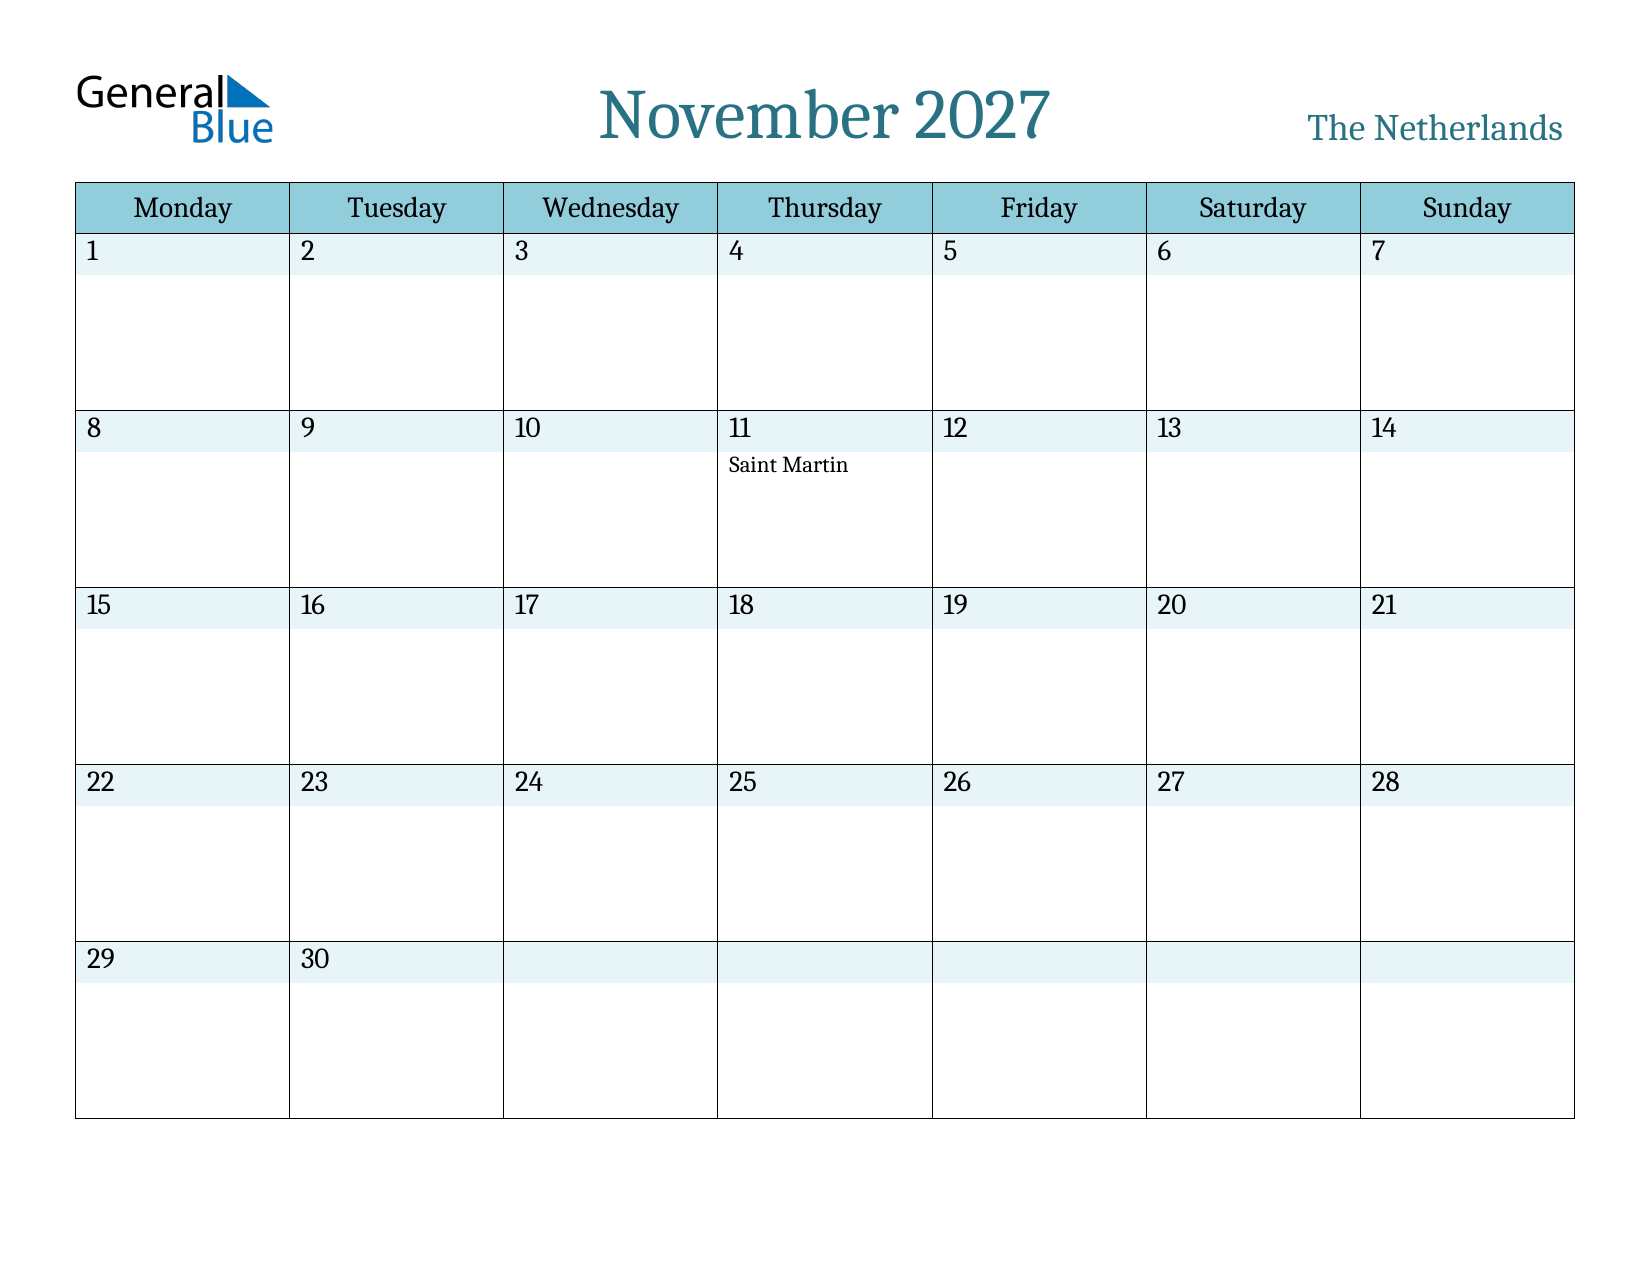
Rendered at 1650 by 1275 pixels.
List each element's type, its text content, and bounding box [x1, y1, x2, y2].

table_cell [76, 983, 289, 1118]
table_cell 14 [1361, 411, 1574, 452]
table_cell [718, 629, 932, 764]
table_cell 23 [290, 765, 503, 806]
table_cell 26 [933, 765, 1146, 806]
table_cell 10 [504, 411, 717, 452]
table_cell 17 [504, 588, 717, 629]
table_cell [76, 629, 289, 764]
table_cell 13 [1147, 411, 1360, 452]
table_cell Friday [933, 183, 1146, 233]
table_cell Saint Martin [718, 452, 932, 587]
table_cell 22 [76, 765, 289, 806]
table_header The Netherlands [1146, 75, 1574, 182]
table_cell 25 [718, 765, 932, 806]
table_header November 2027 [504, 75, 1146, 182]
table_cell [290, 629, 503, 764]
table_cell 8 [76, 411, 289, 452]
table_cell 9 [290, 411, 503, 452]
table_cell 12 [933, 411, 1146, 452]
table_cell Monday [76, 183, 289, 233]
table_cell [290, 983, 503, 1118]
table_cell [1147, 942, 1360, 983]
table_cell 4 [718, 234, 932, 275]
table_cell [76, 806, 289, 941]
table_cell Wednesday [504, 183, 717, 233]
table_cell [933, 983, 1146, 1118]
table_cell [1147, 452, 1360, 587]
table_cell 24 [504, 765, 717, 806]
table_cell [76, 275, 289, 410]
table_cell Thursday [718, 183, 932, 233]
table_cell 29 [76, 942, 289, 983]
table_cell [933, 942, 1146, 983]
table_cell [1147, 275, 1360, 410]
table_cell [1361, 452, 1574, 587]
table_cell 19 [933, 588, 1146, 629]
table_cell 28 [1361, 765, 1574, 806]
table_cell 1 [76, 234, 289, 275]
table_cell Tuesday [290, 183, 503, 233]
table_cell [504, 983, 717, 1118]
table_cell 5 [933, 234, 1146, 275]
table_cell 15 [76, 588, 289, 629]
table_cell [76, 452, 289, 587]
picture [77, 75, 273, 143]
table_cell [933, 275, 1146, 410]
table_cell [504, 275, 717, 410]
table_cell [1147, 983, 1360, 1118]
table_cell [1361, 275, 1574, 410]
table_cell [290, 275, 503, 410]
table_cell [504, 942, 717, 983]
table_cell 2 [290, 234, 503, 275]
table_header [76, 75, 503, 182]
table_cell [1147, 806, 1360, 941]
table_cell 30 [290, 942, 503, 983]
table_cell [290, 806, 503, 941]
table_cell [933, 806, 1146, 941]
table_cell 27 [1147, 765, 1360, 806]
table_cell Sunday [1361, 183, 1574, 233]
table_cell Saturday [1147, 183, 1360, 233]
table_cell 7 [1361, 234, 1574, 275]
table_cell [1361, 806, 1574, 941]
table_cell [718, 983, 932, 1118]
table_cell 16 [290, 588, 503, 629]
table_cell [718, 806, 932, 941]
table_cell [504, 806, 717, 941]
table_cell 3 [504, 234, 717, 275]
table_cell 18 [718, 588, 932, 629]
table_cell [718, 275, 932, 410]
table_cell 20 [1147, 588, 1360, 629]
table_cell [1361, 629, 1574, 764]
table_cell [290, 452, 503, 587]
table_cell [504, 629, 717, 764]
table_cell 6 [1147, 234, 1360, 275]
table_cell 21 [1361, 588, 1574, 629]
table_cell [933, 452, 1146, 587]
table_cell [718, 942, 932, 983]
table_cell [504, 452, 717, 587]
table_cell [933, 629, 1146, 764]
table_cell [1361, 942, 1574, 983]
table_cell [1147, 629, 1360, 764]
table_cell 11 [718, 411, 932, 452]
table_cell [1361, 983, 1574, 1118]
